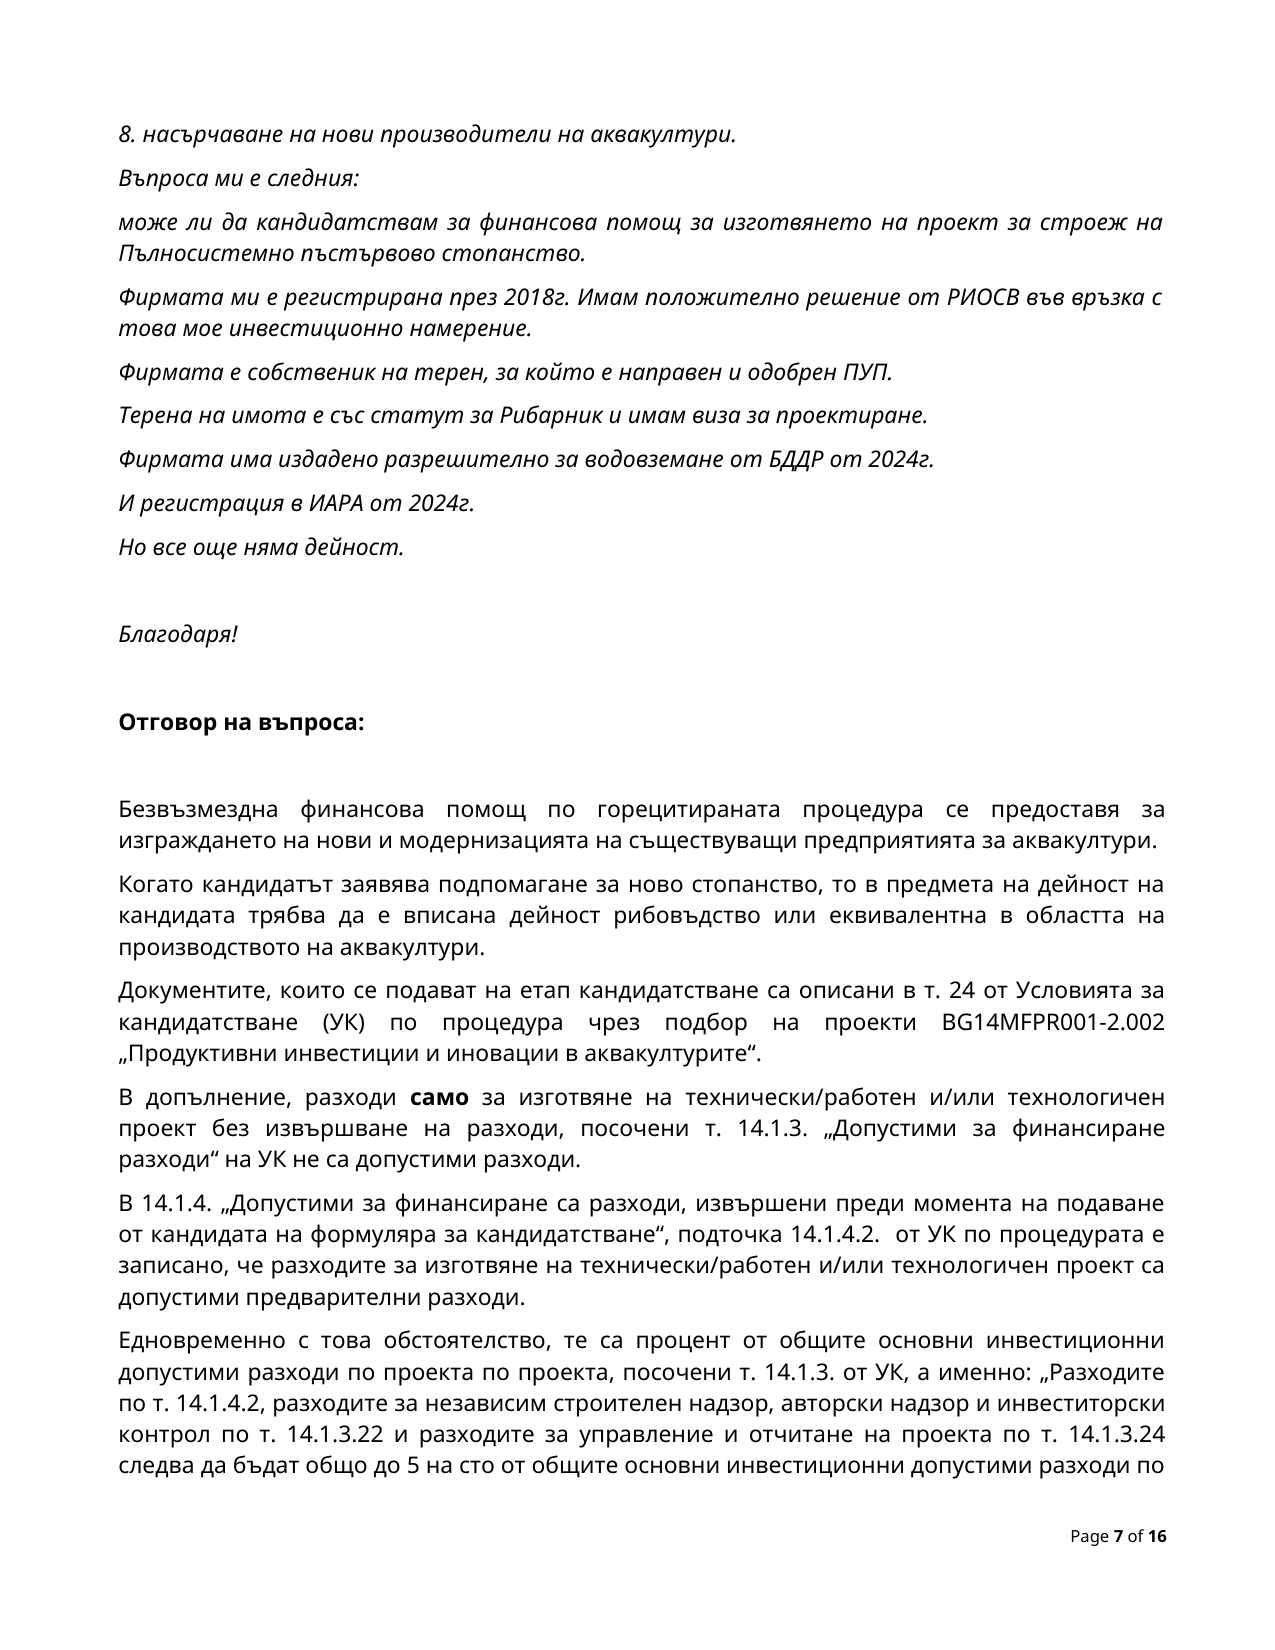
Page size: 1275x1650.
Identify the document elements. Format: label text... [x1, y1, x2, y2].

text Но все още няма дейност. [118, 531, 1167, 562]
text Благодаря! [118, 618, 1167, 649]
text В допълнение, разходи само за изготвяне на технически/работен и/или технологичен проект без извършване на разходи, посочени т. 14.1.3. „Допустими за финансиране разходи“ на УК не са допустими разходи. [118, 1081, 1167, 1174]
text Безвъзмездна финансова помощ по горецитираната процедура се предоставя за изграждането на нови и модернизацията на съществуващи предприятията за аквакултури. [118, 793, 1167, 856]
text Отговор на въпроса: [118, 706, 1167, 737]
text Въпроса ми е следния: [118, 162, 1167, 193]
text Фирмата има издадено разрешително за водовземане от БДДР от 2024г. [118, 443, 1167, 474]
text Фирмата е собственик на терен, за който е направен и одобрен ПУП. [118, 356, 1167, 387]
text Документите, които се подават на етап кандидатстване са описани в т. 24 от Условията за кандидатстване (УК) по процедура чрез подбор на проекти BG14MFPR001-2.002 „Продуктивни инвестиции и иновации в аквакултурите“. [118, 974, 1167, 1068]
text Терена на имота е със статут за Рибарник и имам виза за проектиране. [118, 399, 1167, 431]
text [118, 1324, 1167, 1481]
text Фирмата ми е регистрирана през 2018г. Имам положително решение от РИОСВ във връзка с това мое инвестиционно намерение. [118, 281, 1167, 343]
text Когато кандидатът заявява подпомагане за ново стопанство, то в предмета на дейност на кандидата трябва да е вписана дейност рибовъдство или еквивалентна в областта на производството на аквакултури. [118, 868, 1167, 962]
text може ли да кандидатствам за финансова помощ за изготвянето на проект за строеж на Пълносистемно пъстървово стопанство. [118, 206, 1167, 268]
text И регистрация в ИАРА от 2024г. [118, 487, 1167, 518]
text 8. насърчаване на нови производители на аквакултури. [118, 118, 1167, 149]
text В 14.1.4. „Допустими за финансиране са разходи, извършени преди момента на подаване от кандидата на формулярa за кандидатстване“, подточка 14.1.4.2. от УК по процедурата е записано, че разходите за изготвяне на технически/работен и/или технологичен проект са допустими предварителни разходи. [118, 1187, 1167, 1312]
